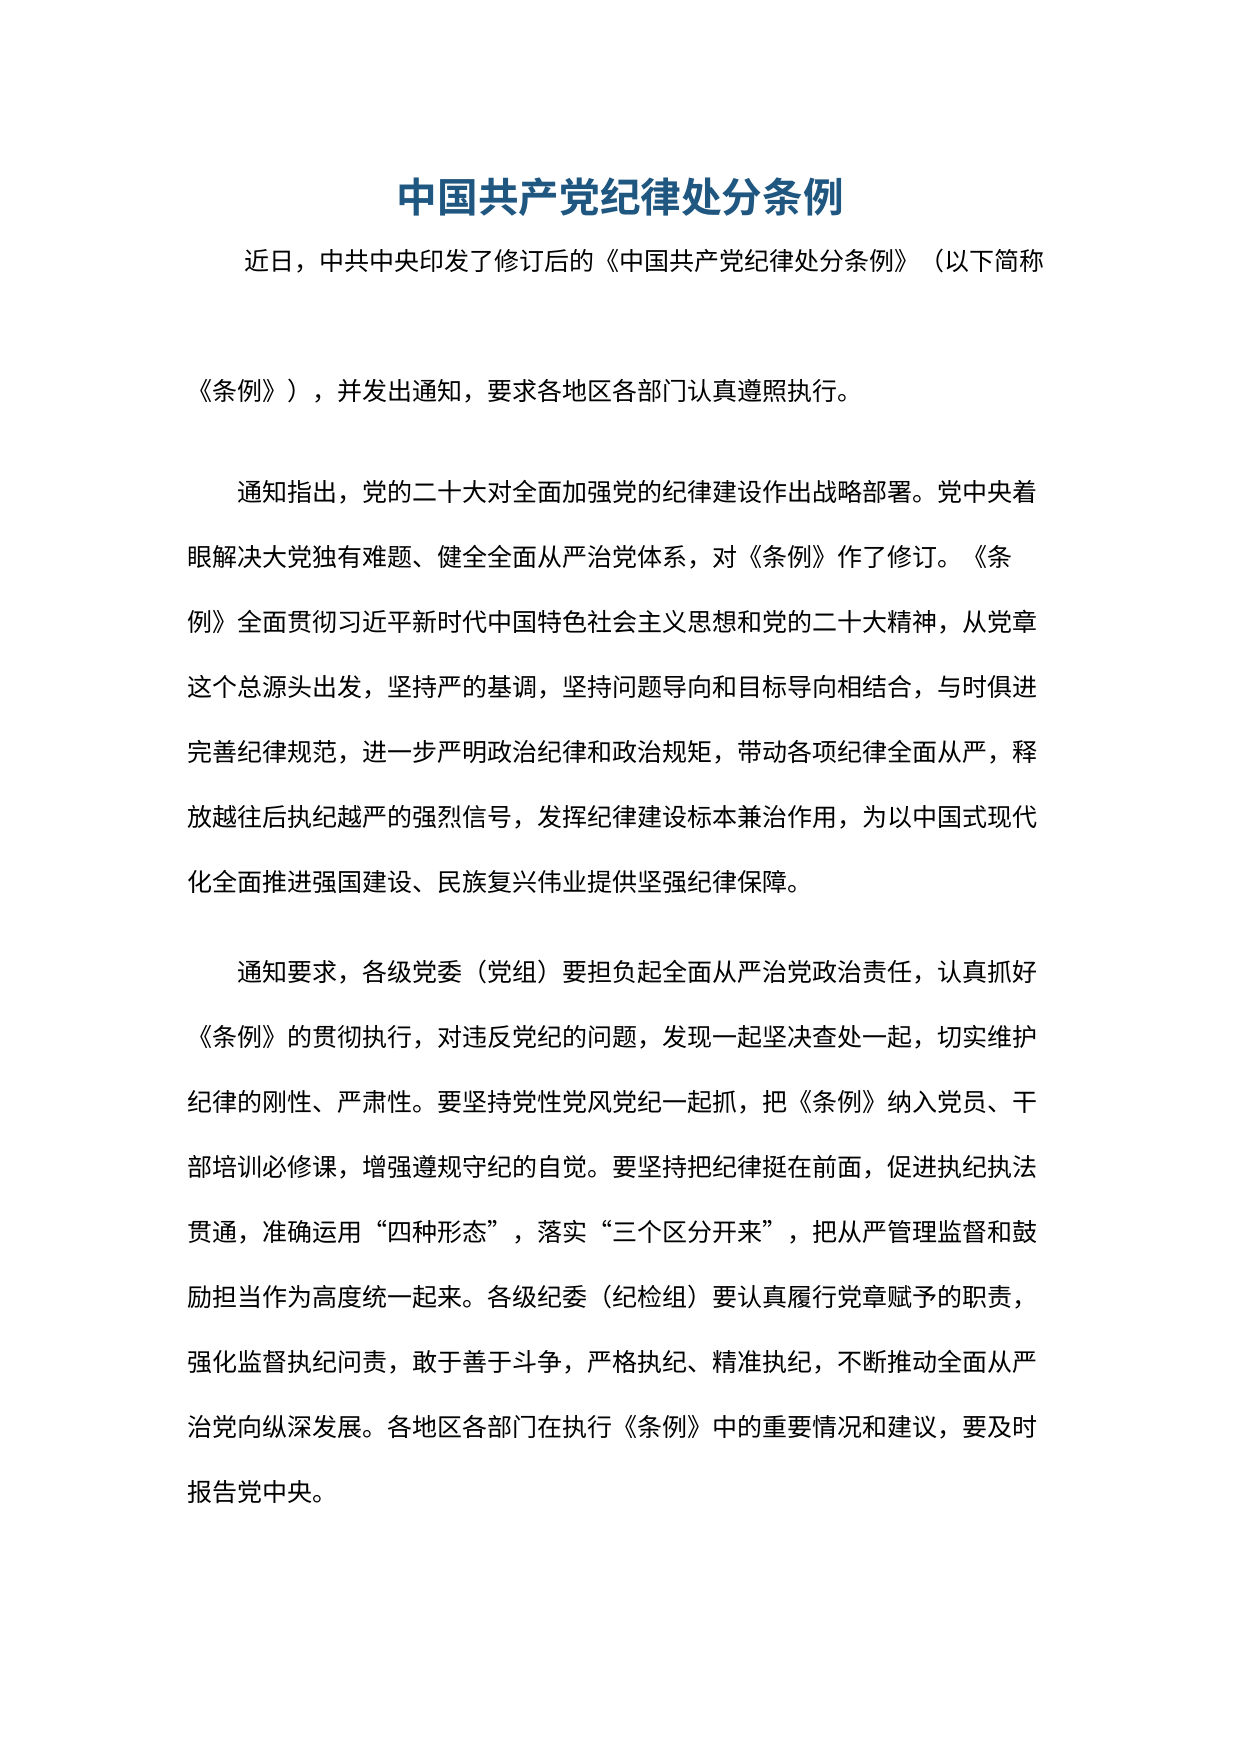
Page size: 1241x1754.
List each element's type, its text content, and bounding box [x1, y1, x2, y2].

text 近日，中共中央印发了修订后的《中国共产党纪律处分条例》（以下简称《条例》），并发出通知，要求各地区各部门认真遵照执行。 [187, 227, 1053, 422]
text 通知要求，各级党委（党组）要担负起全面从严治党政治责任，认真抓好《条例》的贯彻执行，对违反党纪的问题，发现一起坚决查处一起，切实维护纪律的刚性、严肃性。要坚持党性党风党纪一起抓，把《条例》纳入党员、干部培训必修课，增强遵规守纪的自觉。要坚持把纪律挺在前面，促进执纪执法贯通，准确运用“四种形态”，落实“三个区分开来”，把从严管理监督和鼓励担当作为高度统一起来。各级纪委（纪检组）要认真履行党章赋予的职责，强化监督执纪问责，敢于善于斗争，严格执纪、精准执纪，不断推动全面从严治党向纵深发展。各地区各部门在执行《条例》中的重要情况和建议，要及时报告党中央。 [187, 938, 1053, 1523]
text 中国共产党纪律处分条例 [187, 162, 1053, 227]
text 通知指出，党的二十大对全面加强党的纪律建设作出战略部署。党中央着眼解决大党独有难题、健全全面从严治党体系，对《条例》作了修订。《条例》全面贯彻习近平新时代中国特色社会主义思想和党的二十大精神，从党章这个总源头出发，坚持严的基调，坚持问题导向和目标导向相结合，与时俱进完善纪律规范，进一步严明政治纪律和政治规矩，带动各项纪律全面从严，释放越往后执纪越严的强烈信号，发挥纪律建设标本兼治作用，为以中国式现代化全面推进强国建设、民族复兴伟业提供坚强纪律保障。 [187, 458, 1053, 913]
